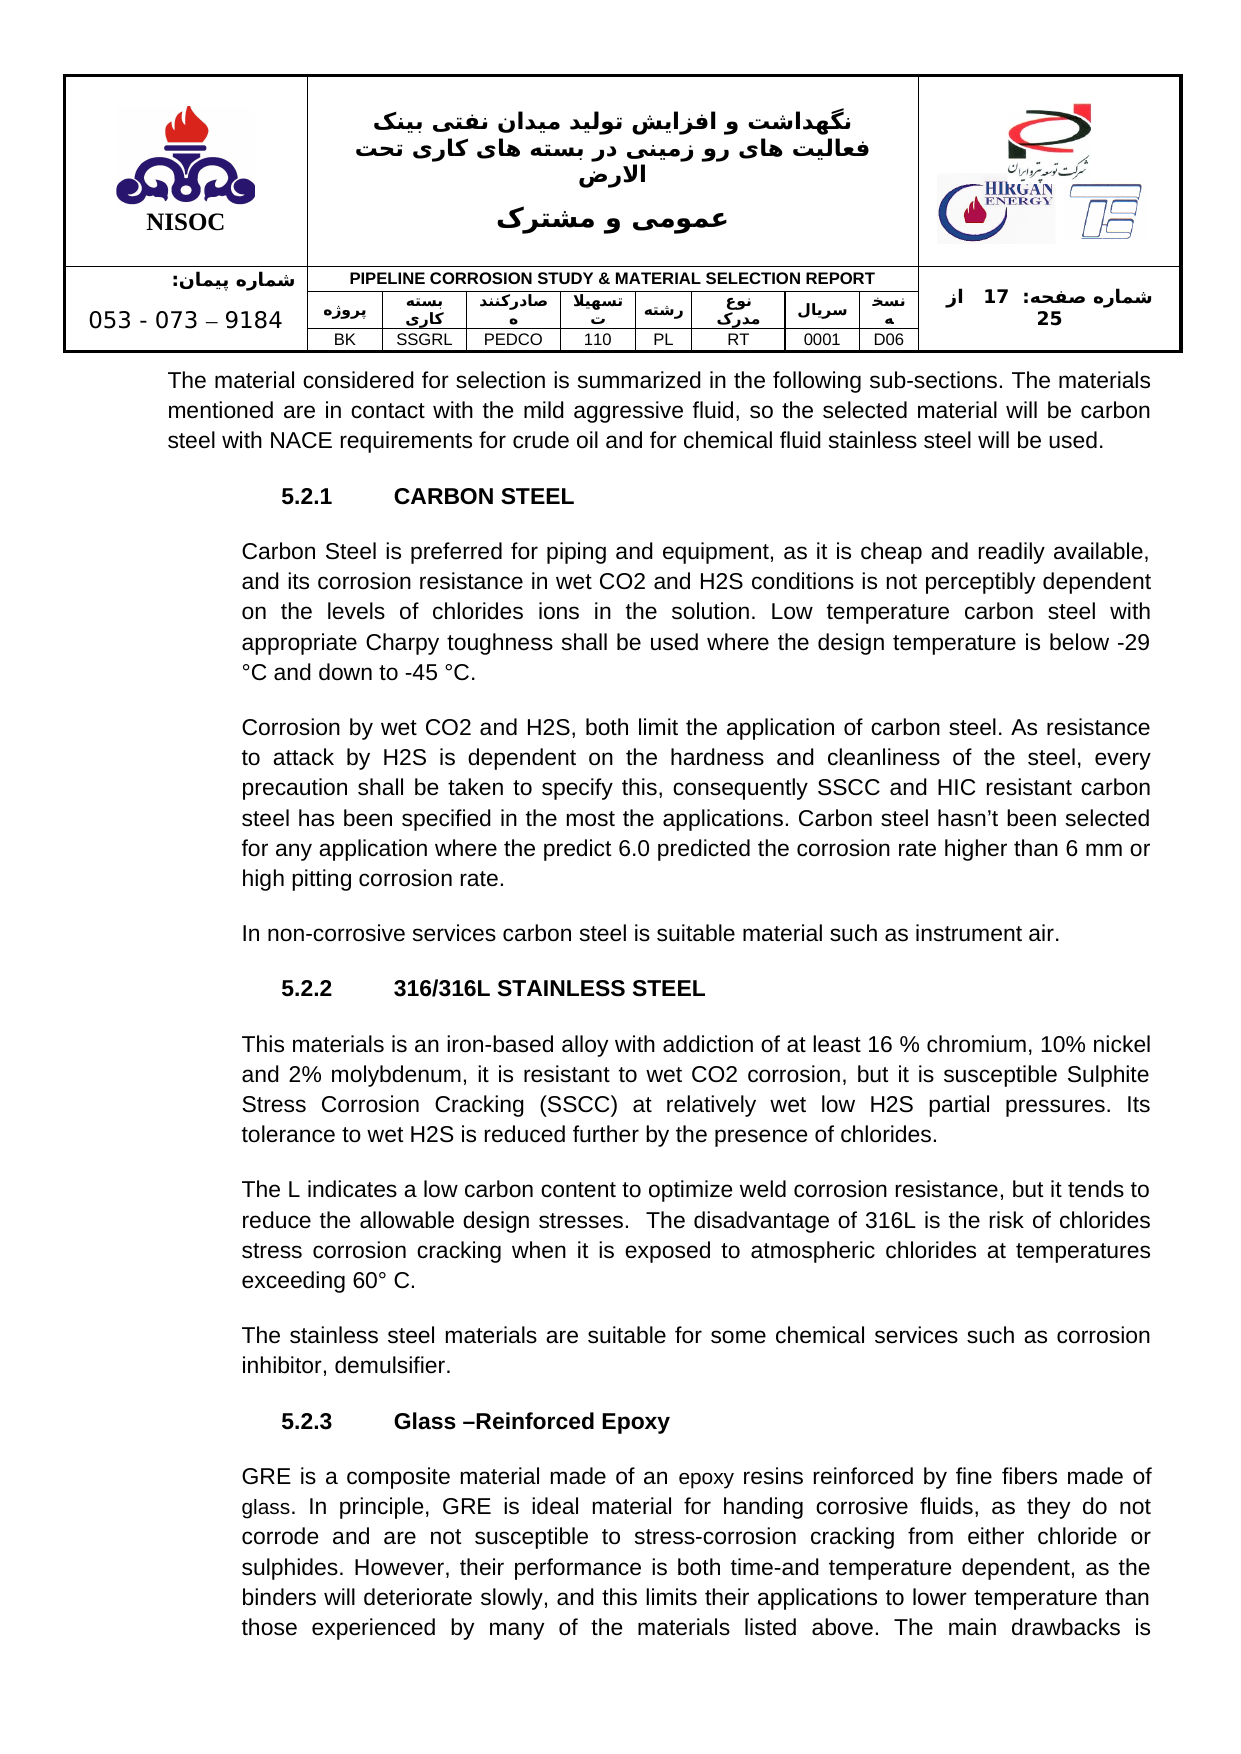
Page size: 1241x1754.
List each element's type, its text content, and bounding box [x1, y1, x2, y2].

text This materials is an iron-based alloy with addiction of at least 16 % chromium, 10% nickel and 2% molybdenum, it is resistant to wet CO2 corrosion, but it is susceptible Sulphite Stress Corrosion Cracking (SSCC) at relatively wet low H2S partial pressures. Its tolerance to wet H2S is reduced further by the presence of chlorides. [241, 1031, 1152, 1147]
text Corrosion by wet CO2 and H2S, both limit the application of carbon steel. As resistance to attack by H2S is dependent on the hardness and cleanliness of the steel, every precaution shall be taken to specify this, consequently SSCC and HIC resistant carbon steel has been specified in the most the applications. Carbon steel hasn’t been selected for any application where the predict 6.0 predicted the corrosion rate higher than 6 mm or high pitting corrosion rate. [241, 714, 1152, 891]
text In non-corrosive services carbon steel is suitable material such as instrument air. [241, 920, 1152, 946]
text Carbon Steel is preferred for piping and equipment, as it is cheap and readily available, and its corrosion resistance in wet CO2 and H2S conditions is not perceptibly dependent on the levels of chlorides ions in the solution. Low temperature carbon steel with appropriate Charpy toughness shall be used where the design temperature is below -29 °C and down to -45 °C. [241, 538, 1152, 685]
picture [116, 106, 255, 208]
text The L indicates a low carbon content to optimize weld corrosion resistance, but it tends to reduce the allowable design stresses. The disadvantage of 316L is the risk of chlorides stress corrosion cracking when it is exposed to atmospheric chlorides at temperatures exceeding 60° C. [241, 1176, 1152, 1293]
text Glass –Reinforced Epoxy [281, 1408, 1152, 1434]
text CARBON STEEL [281, 483, 1152, 509]
text The material considered for selection is summarized in the following sub-sections. The materials mentioned are in contact with the mild aggressive fluid, so the selected material will be carbon steel with NACE requirements for crude oil and for chemical fluid stainless steel will be used. [167, 367, 1152, 454]
picture [937, 103, 1092, 244]
text The stainless steel materials are suitable for some chemical services such as corrosion inhibitor, demulsifier. [241, 1322, 1152, 1379]
text 316/316L STAINLESS STEEL [281, 975, 1152, 1002]
